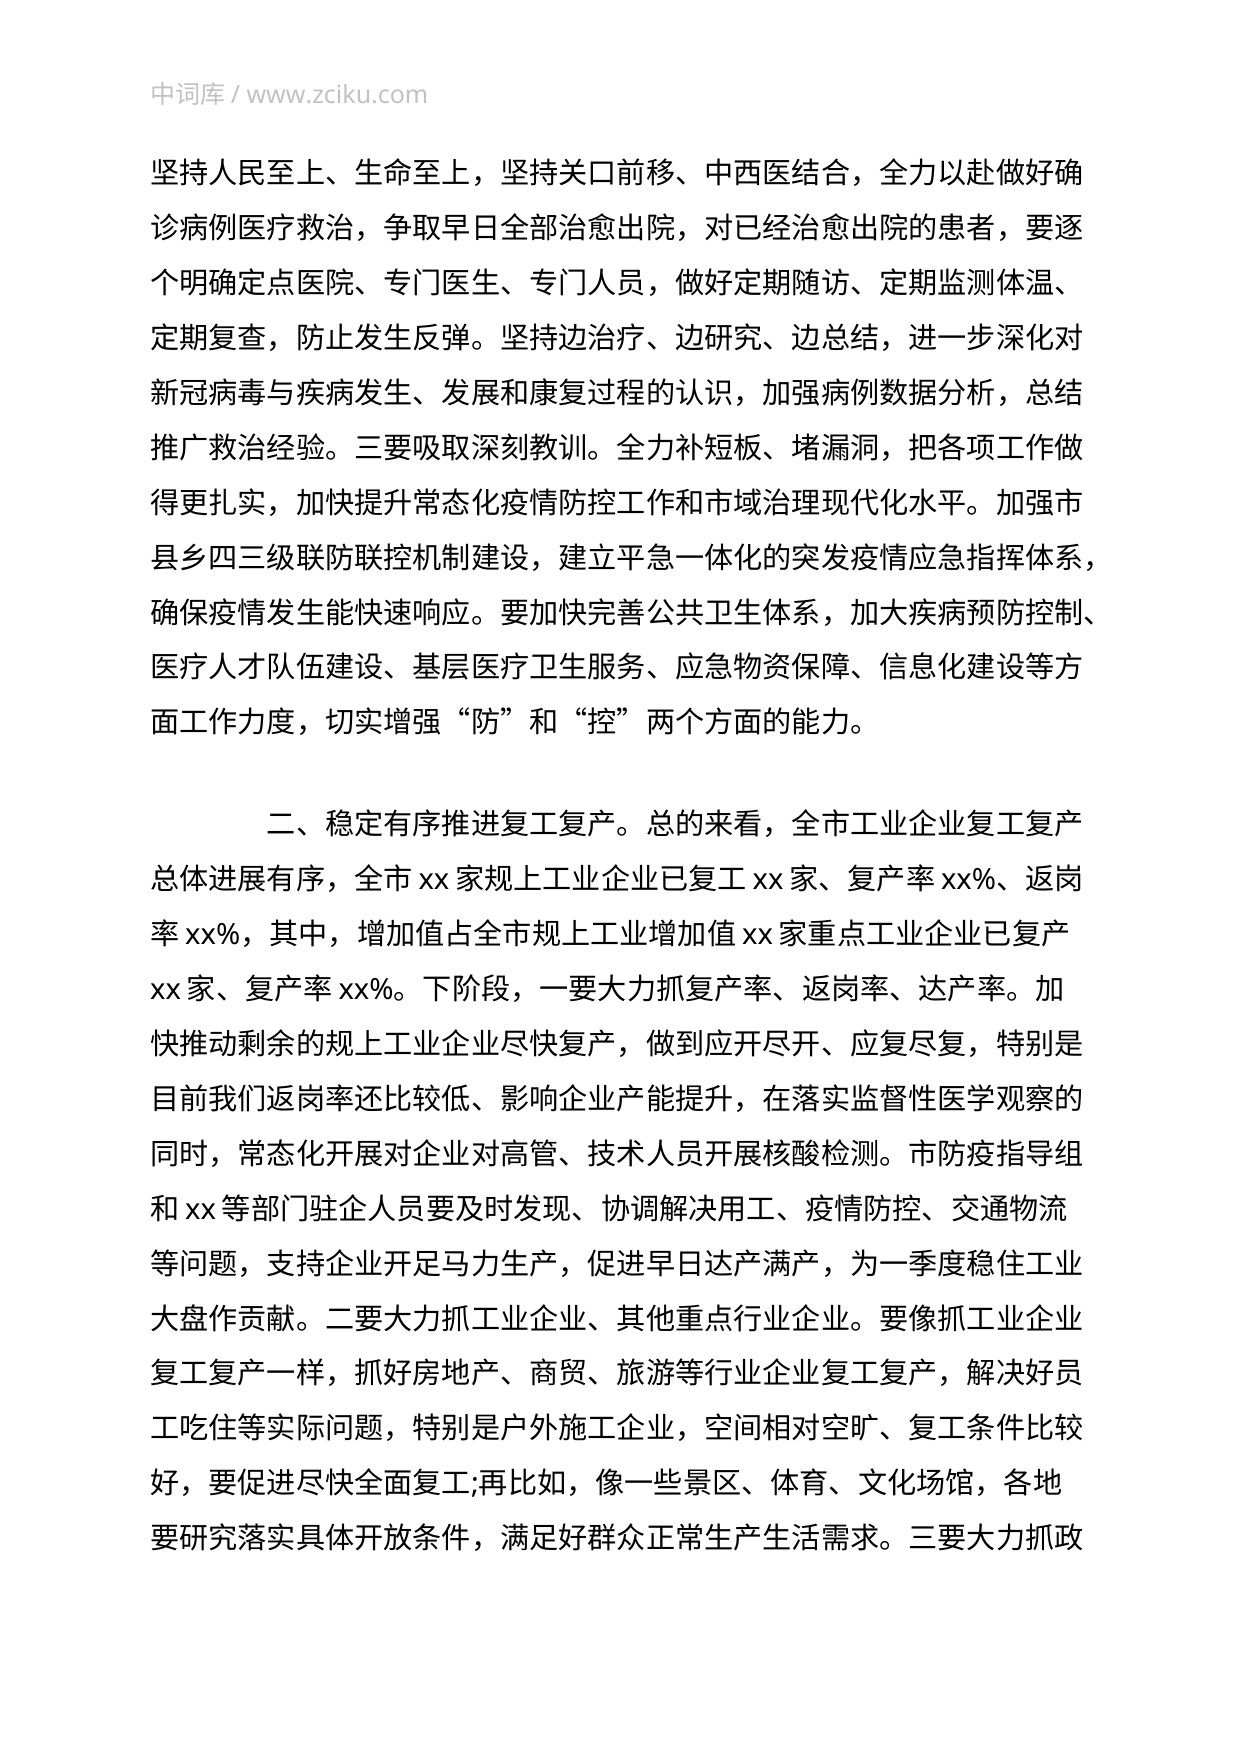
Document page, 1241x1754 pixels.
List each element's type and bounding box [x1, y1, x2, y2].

text [150, 801, 1090, 1557]
text [150, 150, 1090, 741]
